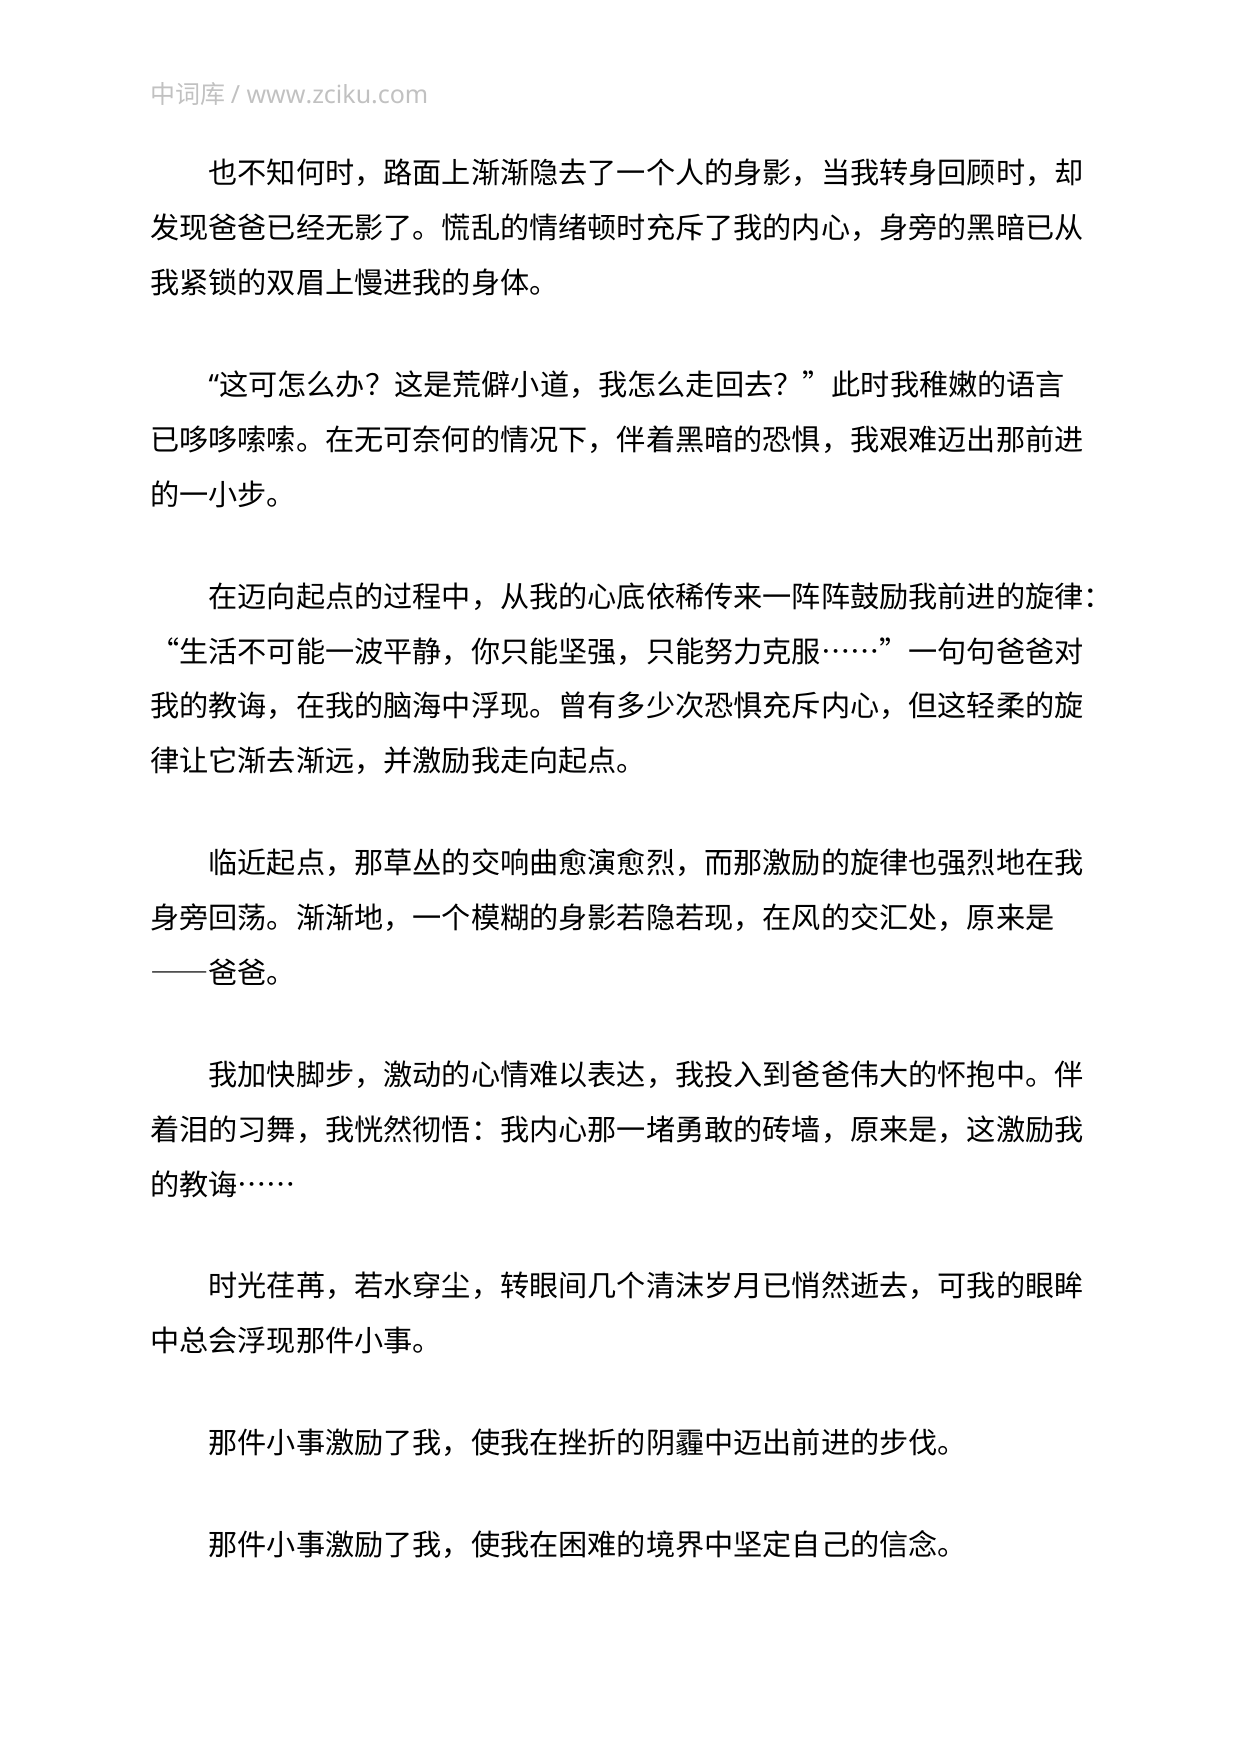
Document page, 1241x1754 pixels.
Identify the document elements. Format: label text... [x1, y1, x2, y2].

text 那件小事激励了我，使我在挫折的阴霾中迈出前进的步伐。 [150, 1419, 1090, 1462]
text “这可怎么办？这是荒僻小道，我怎么走回去？”此时我稚嫩的语言已哆哆嗦嗦。在无可奈何的情况下，伴着黑暗的恐惧，我艰难迈出那前进的一小步。 [150, 362, 1090, 514]
text 临近起点，那草丛的交响曲愈演愈烈，而那激励的旋律也强烈地在我身旁回荡。渐渐地，一个模糊的身影若隐若现，在风的交汇处，原来是——爸爸。 [150, 840, 1090, 992]
text 我加快脚步，激动的心情难以表达，我投入到爸爸伟大的怀抱中。伴着泪的习舞，我恍然彻悟：我内心那一堵勇敢的砖墙，原来是，这激励我的教诲…… [150, 1051, 1090, 1203]
text 在迈向起点的过程中，从我的心底依稀传来一阵阵鼓励我前进的旋律：“生活不可能一波平静，你只能坚强，只能努力克服……”一句句爸爸对我的教诲，在我的脑海中浮现。曾有多少次恐惧充斥内心，但这轻柔的旋律让它渐去渐远，并激励我走向起点。 [150, 573, 1090, 780]
text 那件小事激励了我，使我在困难的境界中坚定自己的信念。 [150, 1521, 1090, 1563]
text 时光荏苒，若水穿尘，转眼间几个清沫岁月已悄然逝去，可我的眼眸中总会浮现那件小事。 [150, 1263, 1090, 1360]
text 也不知何时，路面上渐渐隐去了一个人的身影，当我转身回顾时，却发现爸爸已经无影了。慌乱的情绪顿时充斥了我的内心，身旁的黑暗已从我紧锁的双眉上慢进我的身体。 [150, 150, 1090, 302]
